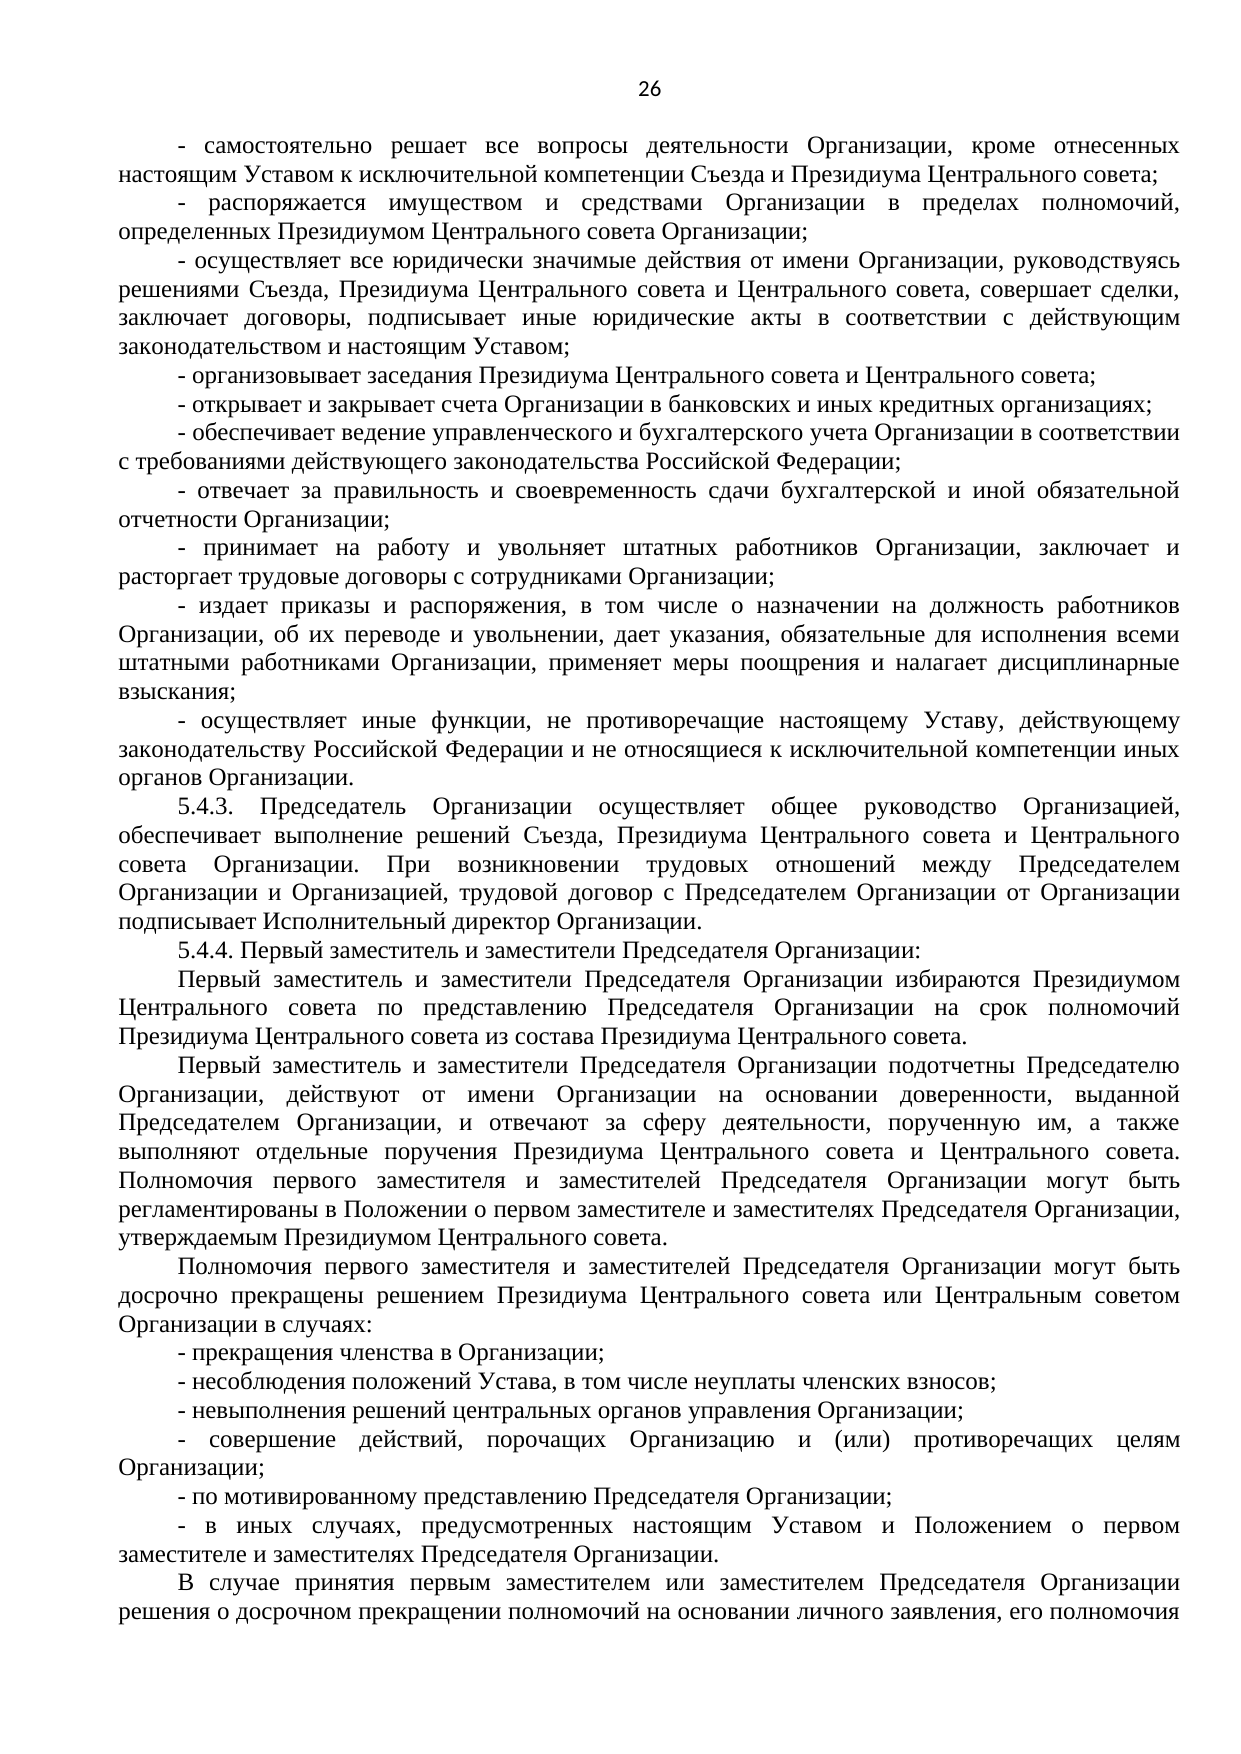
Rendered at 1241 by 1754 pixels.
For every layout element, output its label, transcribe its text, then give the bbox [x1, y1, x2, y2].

text Первый заместитель и заместители Председателя Организации подотчетны Председателю Организации, действуют от имени Организации на основании доверенности, выданной Председателем Организации, и отвечают за сферу деятельности, порученную им, а также выполняют отдельные поручения Президиума Центрального совета и Центрального совета. Полномочия первого заместителя и заместителей Председателя Организации могут быть регламентированы в Положении о первом заместителе и заместителях Председателя Организации, утверждаемым Президиумом Центрального совета. [118, 1050, 1181, 1251]
text - совершение действий, порочащих Организацию и (или) противоречащих целям Организации; [118, 1424, 1181, 1481]
text - обеспечивает ведение управленческого и бухгалтерского учета Организации в соответствии с требованиями действующего законодательства Российской Федерации; [118, 417, 1181, 475]
text - самостоятельно решает все вопросы деятельности Организации, кроме отнесенных настоящим Уставом к исключительной компетенции Съезда и Президиума Центрального совета; [118, 130, 1181, 187]
text - невыполнения решений центральных органов управления Организации; [118, 1395, 1181, 1424]
text - осуществляет иные функции, не противоречащие настоящему Уставу, действующему законодательству Российской Федерации и не относящиеся к исключительной компетенции иных органов Организации. [118, 705, 1181, 791]
text - несоблюдения положений Устава, в том числе неуплаты членских взносов; [118, 1366, 1181, 1395]
text 5.4.4. Первый заместитель и заместители Председателя Организации: [118, 935, 1181, 964]
text - открывает и закрывает счета Организации в банковских и иных кредитных организациях; [118, 389, 1181, 417]
text - осуществляет все юридически значимые действия от имени Организации, руководствуясь решениями Съезда, Президиума Центрального совета и Центрального совета, совершает сделки, заключает договоры, подписывает иные юридические акты в соответствии с действующим законодательством и настоящим Уставом; [118, 245, 1181, 360]
text - принимает на работу и увольняет штатных работников Организации, заключает и расторгает трудовые договоры с сотрудниками Организации; [118, 532, 1181, 590]
text - распоряжается имуществом и средствами Организации в пределах полномочий, определенных Президиумом Центрального совета Организации; [118, 187, 1181, 245]
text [118, 1567, 1181, 1625]
text - в иных случаях, предусмотренных настоящим Уставом и Положением о первом заместителе и заместителях Председателя Организации. [118, 1510, 1181, 1567]
text - организовывает заседания Президиума Центрального совета и Центрального совета; [118, 360, 1181, 389]
text - отвечает за правильность и своевременность сдачи бухгалтерской и иной обязательной отчетности Организации; [118, 475, 1181, 532]
text - издает приказы и распоряжения, в том числе о назначении на должность работников Организации, об их переводе и увольнении, дает указания, обязательные для исполнения всеми штатными работниками Организации, применяет меры поощрения и налагает дисциплинарные взыскания; [118, 590, 1181, 705]
text - прекращения членства в Организации; [118, 1337, 1181, 1366]
text 5.4.3. Председатель Организации осуществляет общее руководство Организацией, обеспечивает выполнение решений Съезда, Президиума Центрального совета и Центрального совета Организации. При возникновении трудовых отношений между Председателем Организации и Организацией, трудовой договор с Председателем Организации от Организации подписывает Исполнительный директор Организации. [118, 791, 1181, 935]
text Полномочия первого заместителя и заместителей Председателя Организации могут быть досрочно прекращены решением Президиума Центрального совета или Центральным советом Организации в случаях: [118, 1251, 1181, 1337]
text - по мотивированному представлению Председателя Организации; [118, 1481, 1181, 1510]
text Первый заместитель и заместители Председателя Организации избираются Президиумом Центрального совета по представлению Председателя Организации на срок полномочий Президиума Центрального совета из состава Президиума Центрального совета. [118, 964, 1181, 1050]
